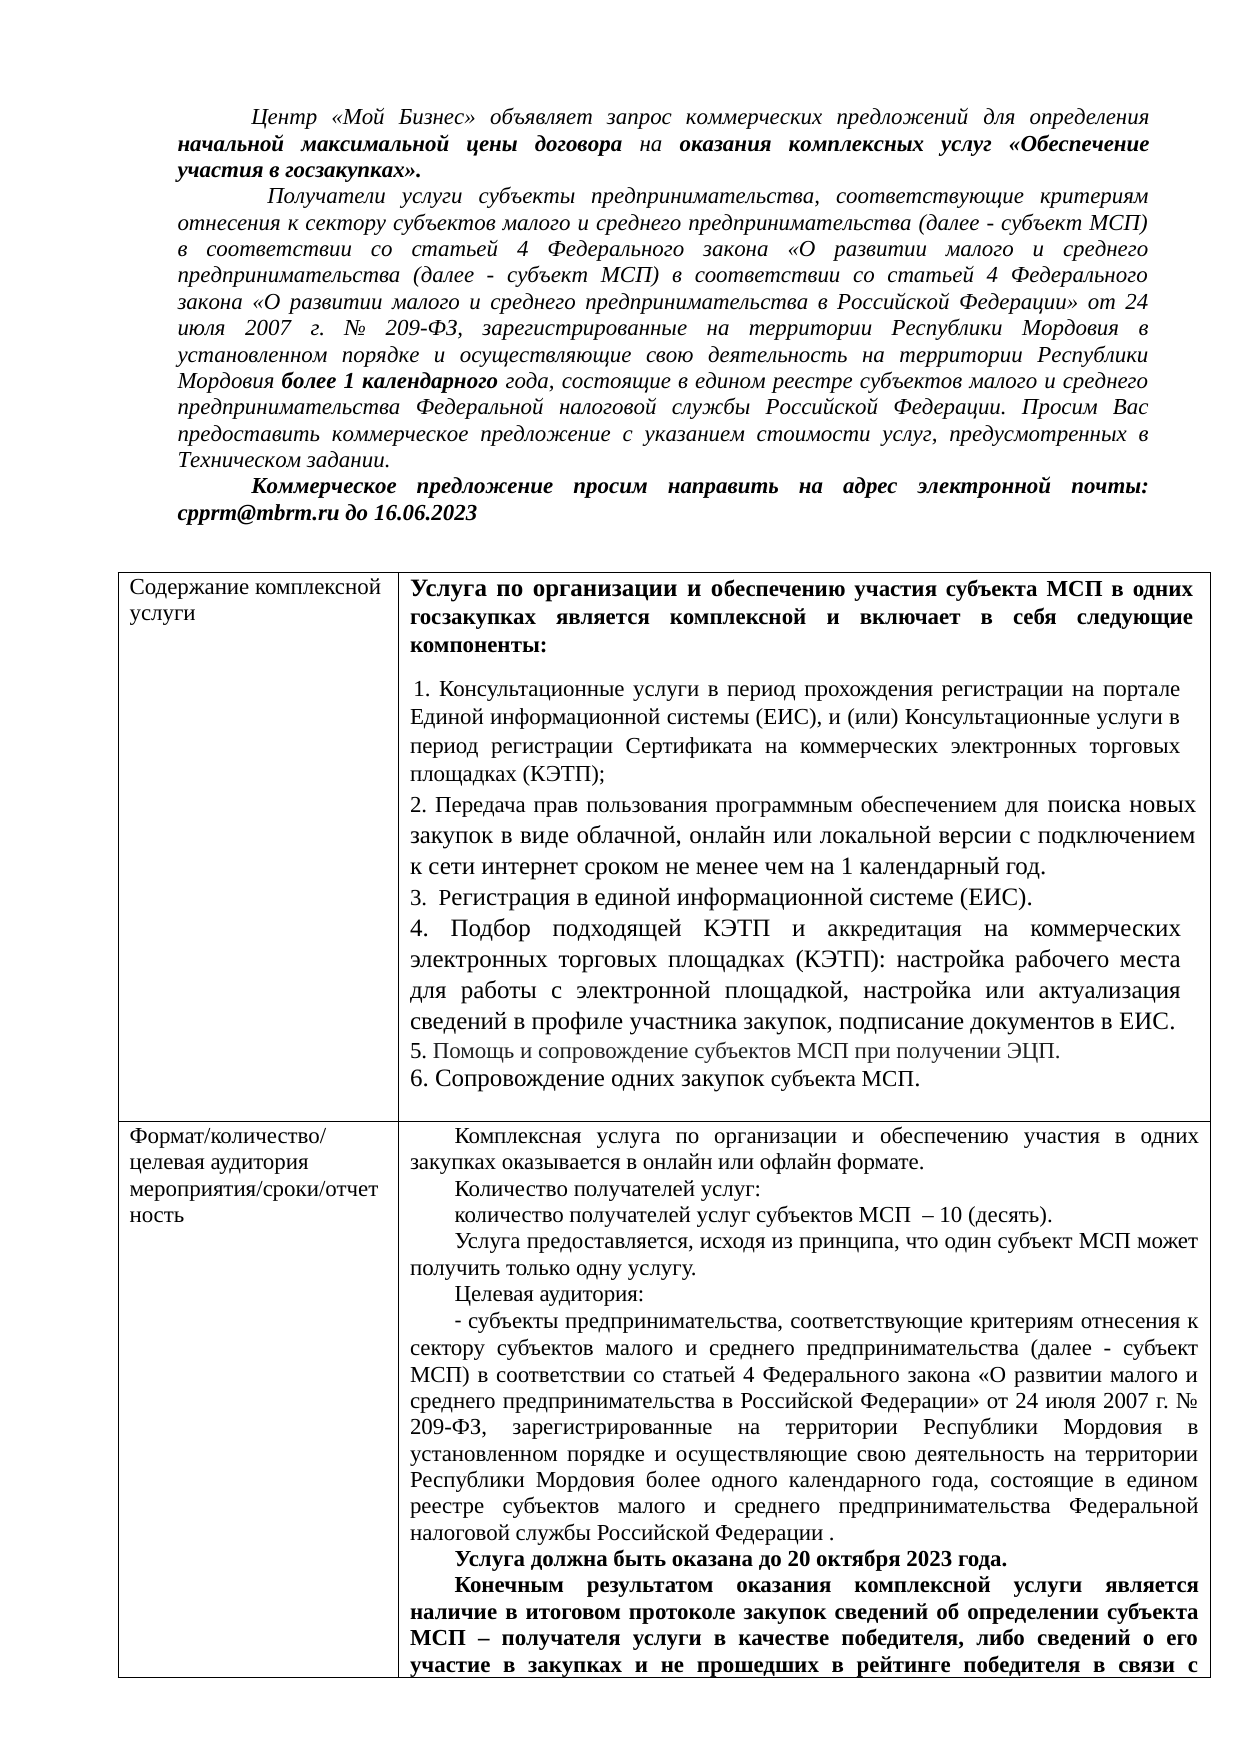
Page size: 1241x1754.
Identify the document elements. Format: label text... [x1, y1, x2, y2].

subtitle Центр «Мой Бизнес» объявляет запрос коммерческих предложений для определения начальной максимальной цены договора на оказания комплексных услуг «Обеспечение участия в госзакупках». [177, 103, 1152, 182]
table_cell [399, 1122, 1210, 1677]
subtitle Получатели услуги субъекты предпринимательства, соответствующие критериям отнесения к сектору субъектов малого и среднего предпринимательства (далее - субъект МСП) в соответствии со статьей 4 Федерального закона «О развитии малого и среднего предпринимательства (далее - субъект МСП) в соответствии со статьей 4 Федерального закона «О развитии малого и среднего предпринимательства в Российской Федерации» от 24 июля 2007 г. № 209-ФЗ, зарегистрированные на территории Республики Мордовия в установленном порядке и осуществляющие свою деятельность на территории Республики Мордовия более 1 календарного года, состоящие в едином реестре субъектов малого и среднего предпринимательства Федеральной налоговой службы Российской Федерации. Просим Вас предоставить коммерческое предложение с указанием стоимости услуг, предусмотренных в Техническом задании. [177, 182, 1152, 472]
table_header Услуга по организации и обеспечению участия субъекта МСП в одних госзакупках является комплексной и включает в себя следующие компоненты: 1. Консультационные услуги в период прохождения регистрации на портале Единой информационной системы (ЕИС), и (или) Консультационные услуги в период регистрации Сертификата на коммерческих электронных торговых площадках (КЭТП); 2. Передача прав пользования программным обеспечением для поиска новых закупок в виде облачной, онлайн или локальной версии с подключением к сети интернет сроком не менее чем на 1 календарный год. 3. Регистрация в единой информационной системе (ЕИС). 4. Подбор подходящей КЭТП и аккредитация на коммерческих электронных торговых площадках (КЭТП): настройка рабочего места для работы с электронной площадкой, настройка или актуализация сведений в профиле участника закупок, подписание документов в ЕИС. 5. Помощь и сопровождение субъектов МСП при получении ЭЦП. 6. Сопровождение одних закупок субъекта МСП. [399, 573, 1210, 1121]
table_header Содержание комплексной услуги [119, 573, 398, 1121]
subtitle Коммерческое предложение просим направить на адрес электронной почты: cpprm@mbrm.ru до 16.06.2023 [177, 472, 1152, 525]
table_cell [119, 1122, 398, 1677]
